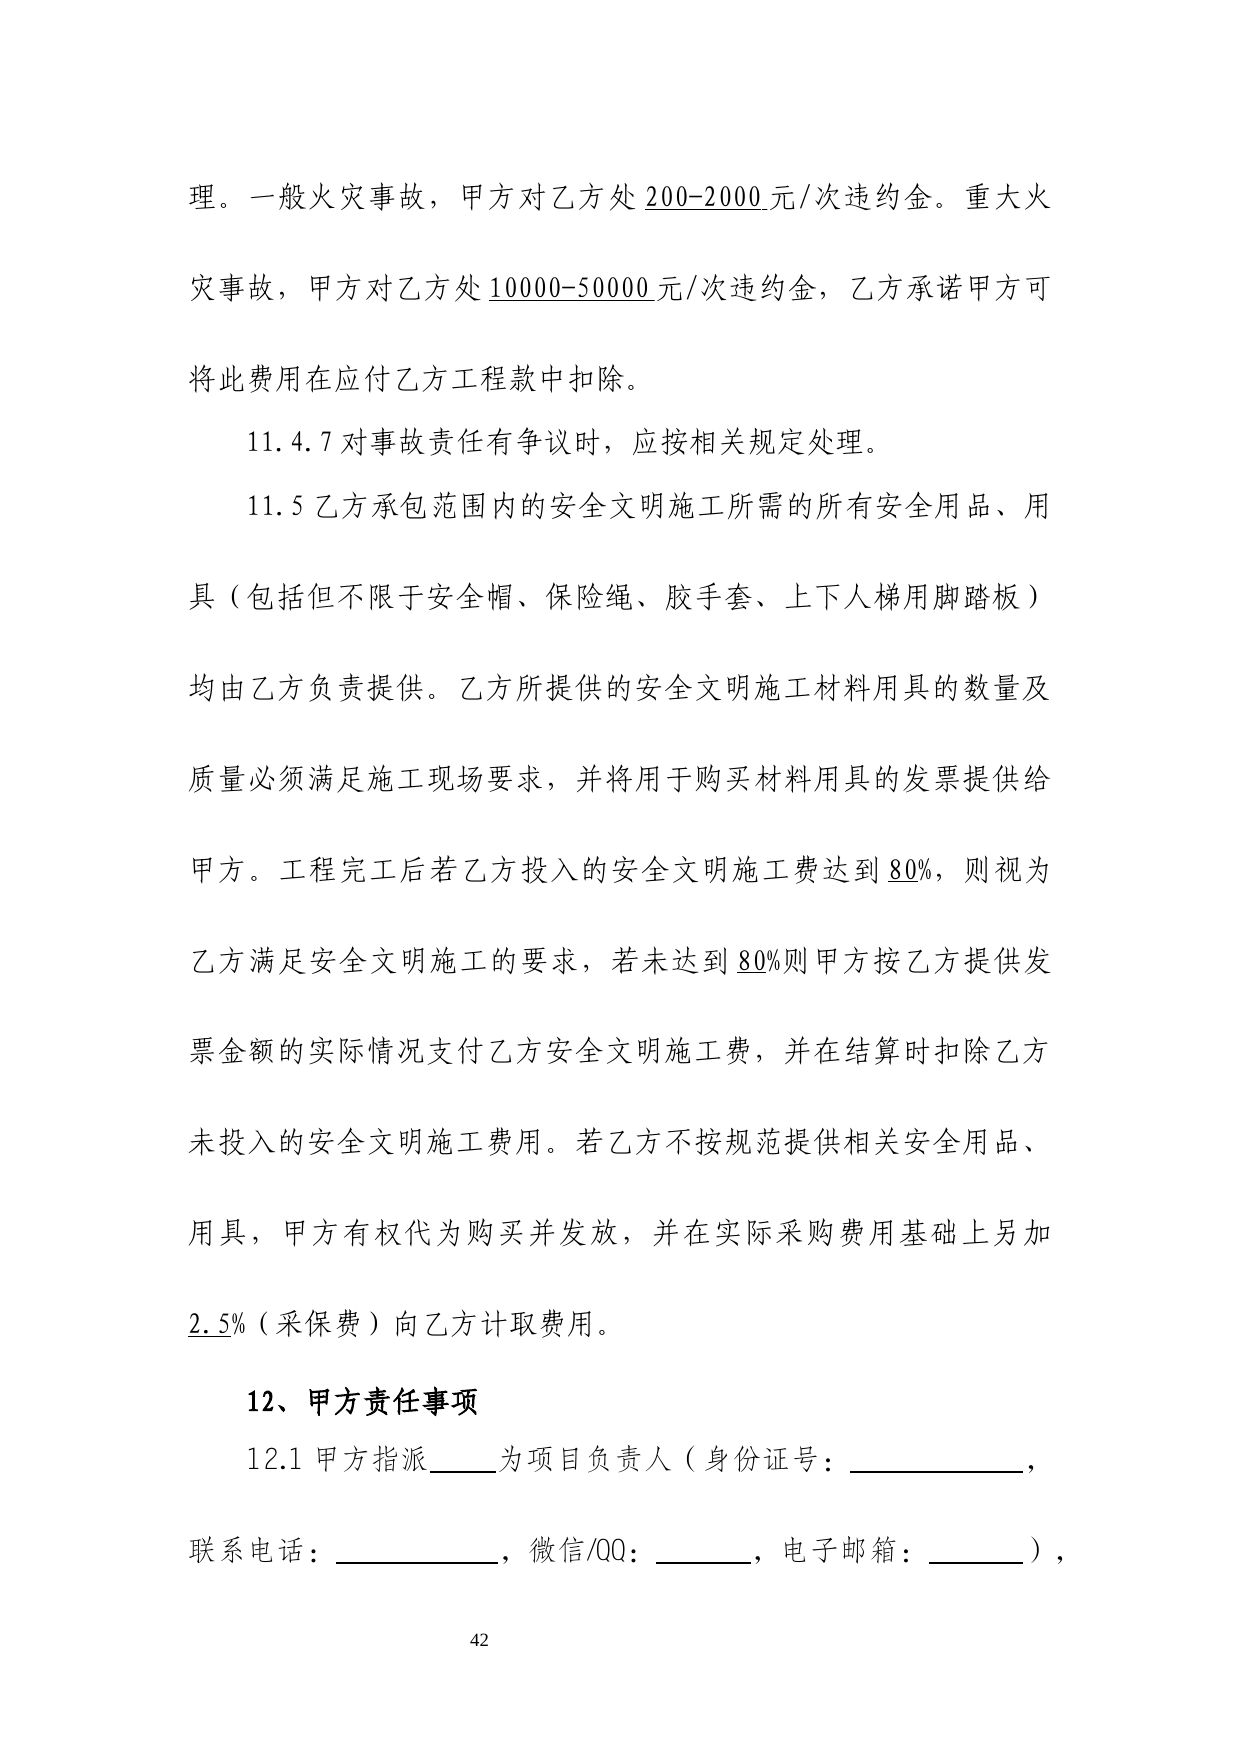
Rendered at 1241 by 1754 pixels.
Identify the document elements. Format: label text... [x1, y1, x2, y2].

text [187, 1430, 1053, 1581]
text 11.5乙方承包范围内的安全文明施工所需的所有安全用品、用具（包括但不限于安全帽、保险绳、胶手套、上下人梯用脚踏板）均由乙方负责提供。乙方所提供的安全文明施工材料用具的数量及质量必须满足施工现场要求，并将用于购买材料用具的发票提供给甲方。工程完工后若乙方投入的安全文明施工费达到80%，则视为乙方满足安全文明施工的要求，若未达到80%则甲方按乙方提供发票金额的实际情况支付乙方安全文明施工费，并在结算时扣除乙方未投入的安全文明施工费用。若乙方不按规范提供相关安全用品、用具，甲方有权代为购买并发放，并在实际采购费用基础上另加2.5%（采保费）向乙方计取费用。 [187, 473, 1053, 1352]
text 12、甲方责任事项 [187, 1369, 1053, 1430]
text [187, 164, 1053, 407]
text 11.4.7对事故责任有争议时，应按相关规定处理。 [187, 424, 1053, 457]
